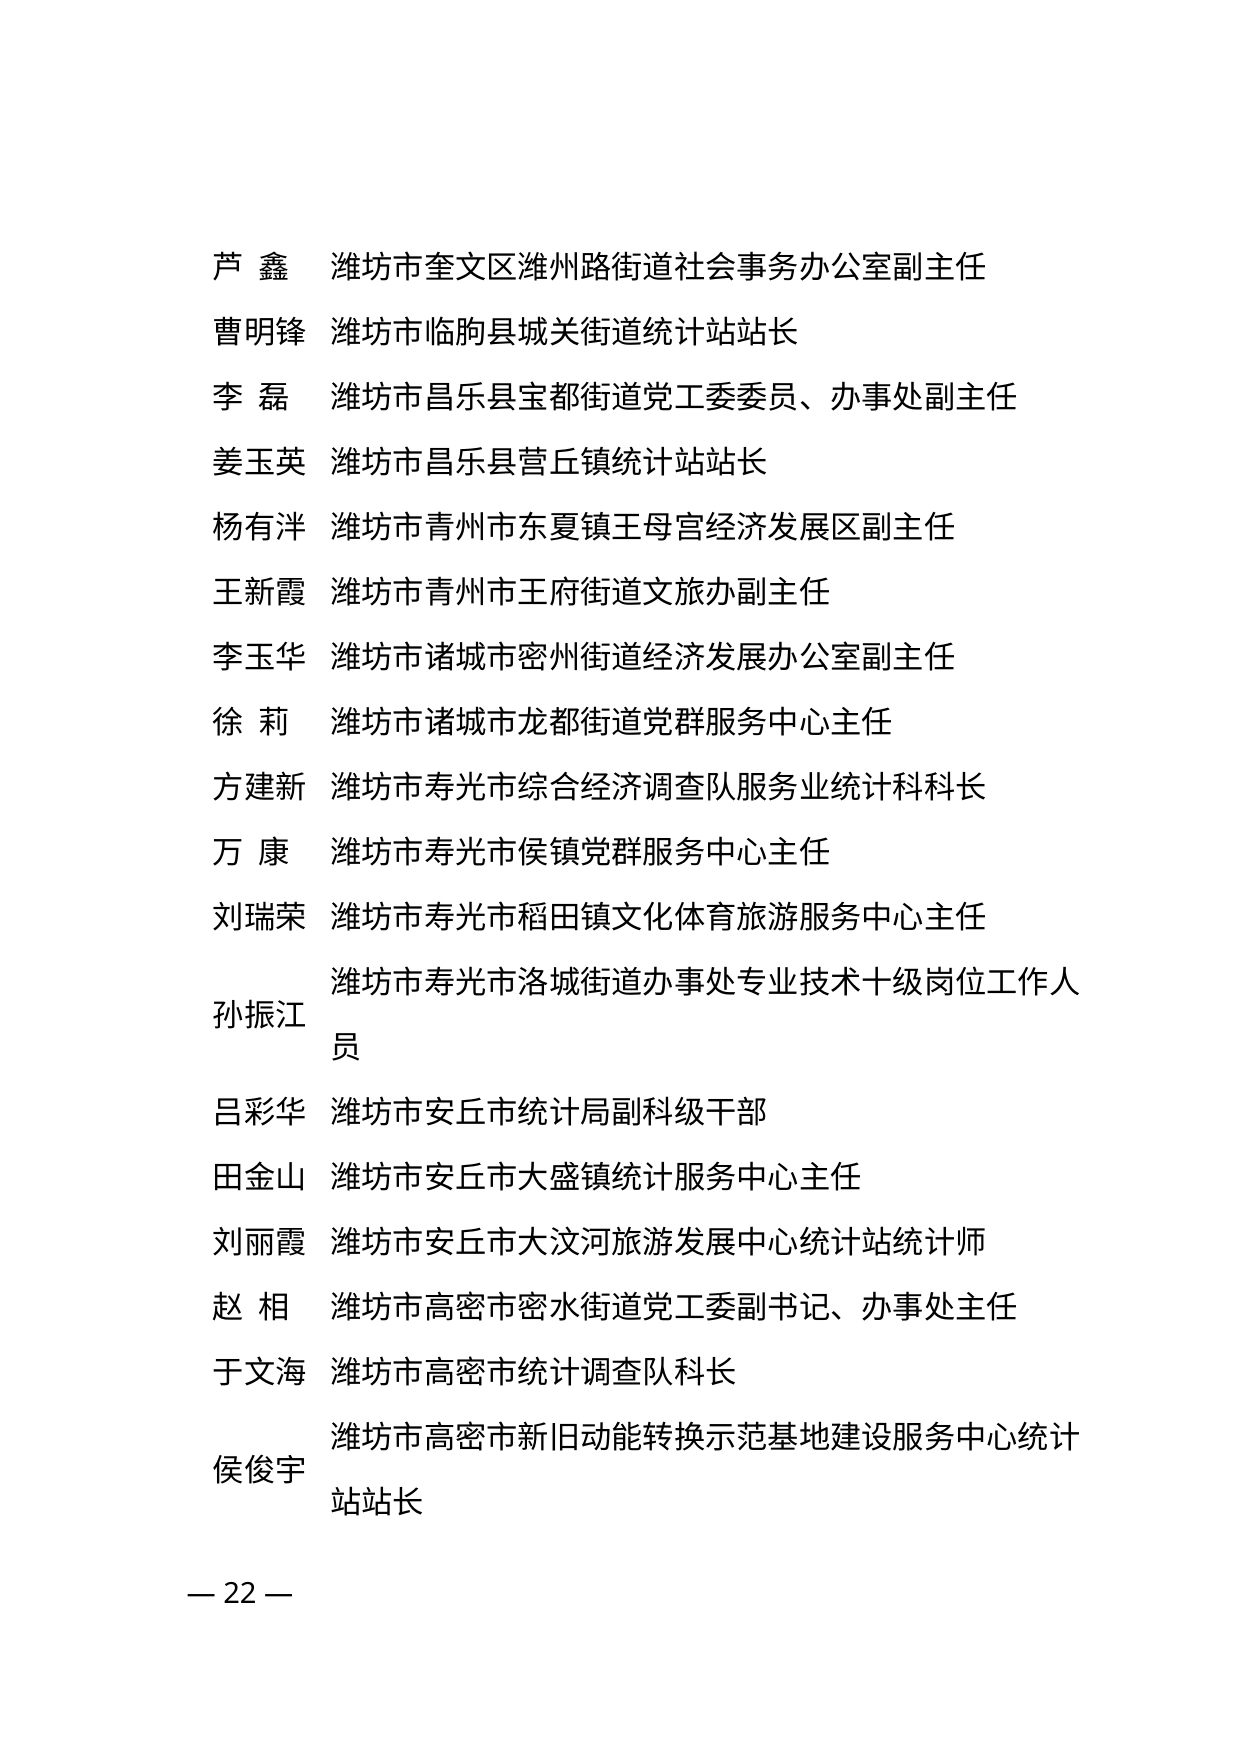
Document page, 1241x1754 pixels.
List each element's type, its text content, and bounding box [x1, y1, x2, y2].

table_cell 潍坊市寿光市稻田镇文化体育旅游服务中心主任 [319, 883, 1097, 948]
table_cell 潍坊市青州市王府街道文旅办副主任 [319, 558, 1097, 623]
table_cell 潍坊市诸城市龙都街道党群服务中心主任 [319, 688, 1097, 753]
table_cell 刘瑞荣 [201, 883, 319, 948]
table_cell 潍坊市寿光市洛城街道办事处专业技术十级岗位工作人员 [319, 948, 1097, 1078]
table_cell 潍坊市青州市东夏镇王母宫经济发展区副主任 [319, 493, 1097, 558]
table_cell 潍坊市寿光市综合经济调查队服务业统计科科长 [319, 753, 1097, 818]
table_cell 田金山 [201, 1143, 319, 1208]
table_cell 潍坊市高密市统计调查队科长 [319, 1338, 1097, 1403]
table_cell 潍坊市诸城市密州街道经济发展办公室副主任 [319, 623, 1097, 688]
table_cell 李 磊 [201, 363, 319, 428]
table_cell 潍坊市安丘市大汶河旅游发展中心统计站统计师 [319, 1208, 1097, 1273]
table_cell 潍坊市高密市密水街道党工委副书记、办事处主任 [319, 1273, 1097, 1338]
table_cell 潍坊市安丘市大盛镇统计服务中心主任 [319, 1143, 1097, 1208]
table_cell 李玉华 [201, 623, 319, 688]
table_cell 芦 鑫 [201, 233, 319, 298]
table_cell 潍坊市奎文区潍州路街道社会事务办公室副主任 [319, 233, 1097, 298]
table_cell 孙振江 [201, 948, 319, 1078]
table_cell 赵 相 [201, 1273, 319, 1338]
table_cell 王新霞 [201, 558, 319, 623]
table_cell 潍坊市昌乐县营丘镇统计站站长 [319, 428, 1097, 493]
table_cell 万 康 [201, 818, 319, 883]
table_cell 方建新 [201, 753, 319, 818]
table_cell 徐 莉 [201, 688, 319, 753]
table_cell 刘丽霞 [201, 1208, 319, 1273]
table_cell 吕彩华 [201, 1078, 319, 1143]
table_cell 潍坊市昌乐县宝都街道党工委委员、办事处副主任 [319, 363, 1097, 428]
table_cell 潍坊市安丘市统计局副科级干部 [319, 1078, 1097, 1143]
table_cell 姜玉英 [201, 428, 319, 493]
table_cell 侯俊宇 [201, 1403, 319, 1533]
table_cell 杨有泮 [201, 493, 319, 558]
table_cell 曹明锋 [201, 298, 319, 363]
table_cell 于文海 [201, 1338, 319, 1403]
table_cell 潍坊市寿光市侯镇党群服务中心主任 [319, 818, 1097, 883]
table_cell 潍坊市高密市新旧动能转换示范基地建设服务中心统计站站长 [319, 1403, 1097, 1533]
table_cell 潍坊市临朐县城关街道统计站站长 [319, 298, 1097, 363]
